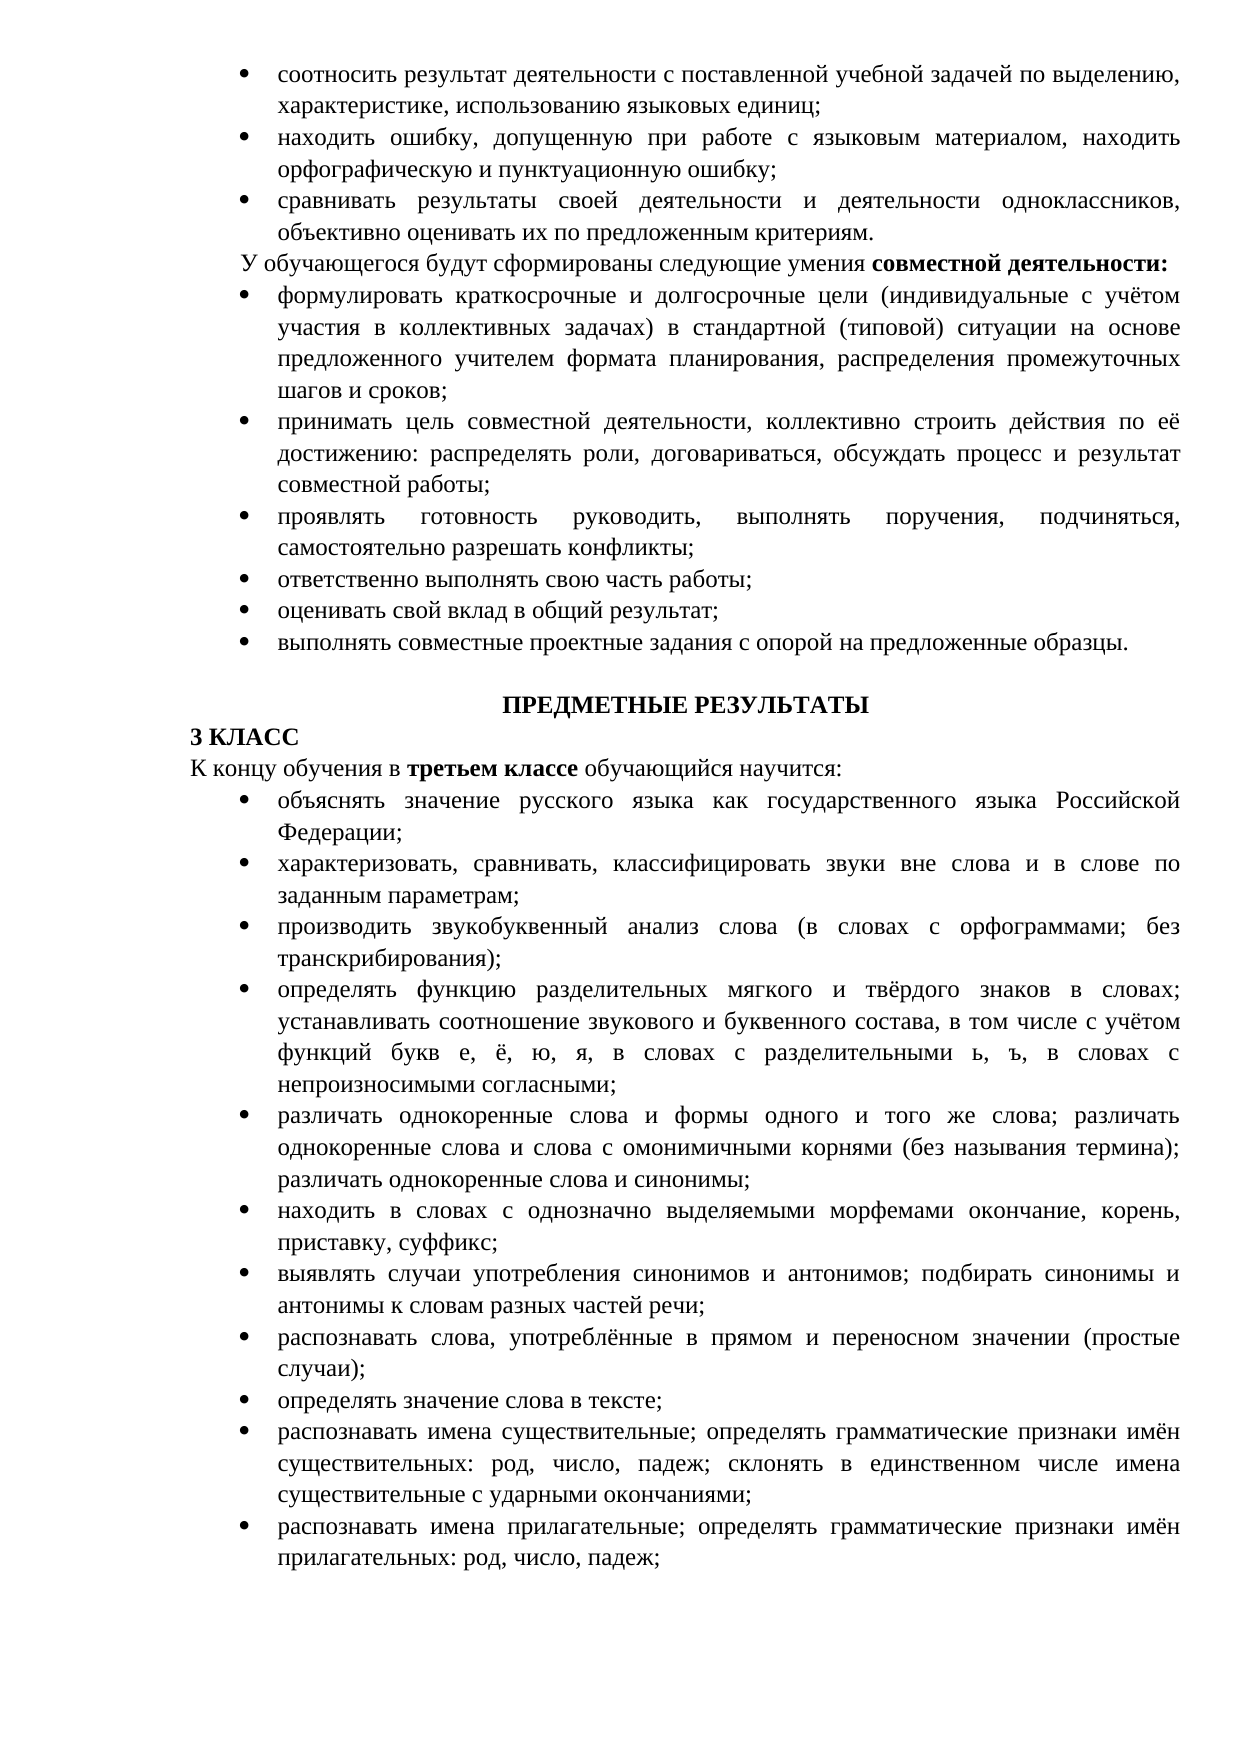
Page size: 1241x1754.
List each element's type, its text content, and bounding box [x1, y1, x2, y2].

list распознавать имена существительные; определять грамматические признаки имён существительных: род, число, падеж; склонять в единственном числе имена существительные с ударными окончаниями; [240, 1416, 1181, 1508]
list распознавать слова, употреблённые в прямом и переносном значении (простые случаи); [240, 1322, 1181, 1382]
list производить звукобуквенный анализ слова (в словах с орфограммами; без транскрибирования); [240, 911, 1181, 972]
list формулировать краткосрочные и долгосрочные цели (индивидуальные с учётом участия в коллективных задачах) в стандартной (типовой) ситуации на основе предложенного учителем формата планирования, распределения промежуточных шагов и сроков; [240, 280, 1181, 403]
list проявлять готовность руководить, выполнять поручения, подчиняться, самостоятельно разрешать конфликты; [240, 501, 1181, 561]
list объяснять значение русского языка как государственного языка Российской Федерации; [240, 785, 1181, 845]
list выявлять случаи употребления синонимов и антонимов; подбирать синонимы и антонимы к словам разных частей речи; [240, 1258, 1181, 1319]
list определять функцию разделительных мягкого и твёрдого знаков в словах; устанавливать соотношение звукового и буквенного состава, в том числе с учётом функций букв е, ё, ю, я, в словах с разделительными ь, ъ, в словах с непроизносимыми согласными; [240, 974, 1181, 1098]
list находить ошибку, допущенную при работе с языковым материалом, находить орфографическую и пунктуационную ошибку; [240, 122, 1181, 182]
list выполнять совместные проектные задания с опорой на предложенные образцы. [240, 627, 1181, 656]
text У обучающегося будут сформированы следующие умения совместной деятельности: [177, 248, 1181, 277]
list оценивать свой вклад в общий результат; [240, 596, 1181, 624]
list ответственно выполнять свою часть работы; [240, 564, 1181, 593]
text 3 КЛАСС [190, 722, 1181, 751]
list характеризовать, сравнивать, классифицировать звуки вне слова и в слове по заданным параметрам; [240, 848, 1181, 908]
text ПРЕДМЕТНЫЕ РЕЗУЛЬТАТЫ [190, 690, 1181, 719]
list распознавать имена прилагательные; определять грамматические признаки имён прилагательных: род, число, падеж; [240, 1511, 1181, 1571]
list определять значение слова в тексте; [240, 1385, 1181, 1413]
list сравнивать результаты своей деятельности и деятельности одноклассников, объективно оценивать их по предложенным критериям. [240, 185, 1181, 246]
list находить в словах с однозначно выделяемыми морфемами окончание, корень, приставку, суффикс; [240, 1195, 1181, 1256]
list соотносить результат деятельности с поставленной учебной задачей по выделению, характеристике, использованию языковых единиц; [240, 59, 1181, 119]
text К концу обучения в третьем классе обучающийся научится: [190, 753, 1181, 782]
list различать однокоренные слова и формы одного и того же слова; различать однокоренные слова и слова с омонимичными корнями (без называния термина); различать однокоренные слова и синонимы; [240, 1101, 1181, 1192]
list принимать цель совместной деятельности, коллективно строить действия по её достижению: распределять роли, договариваться, обсуждать процесс и результат совместной работы; [240, 406, 1181, 498]
